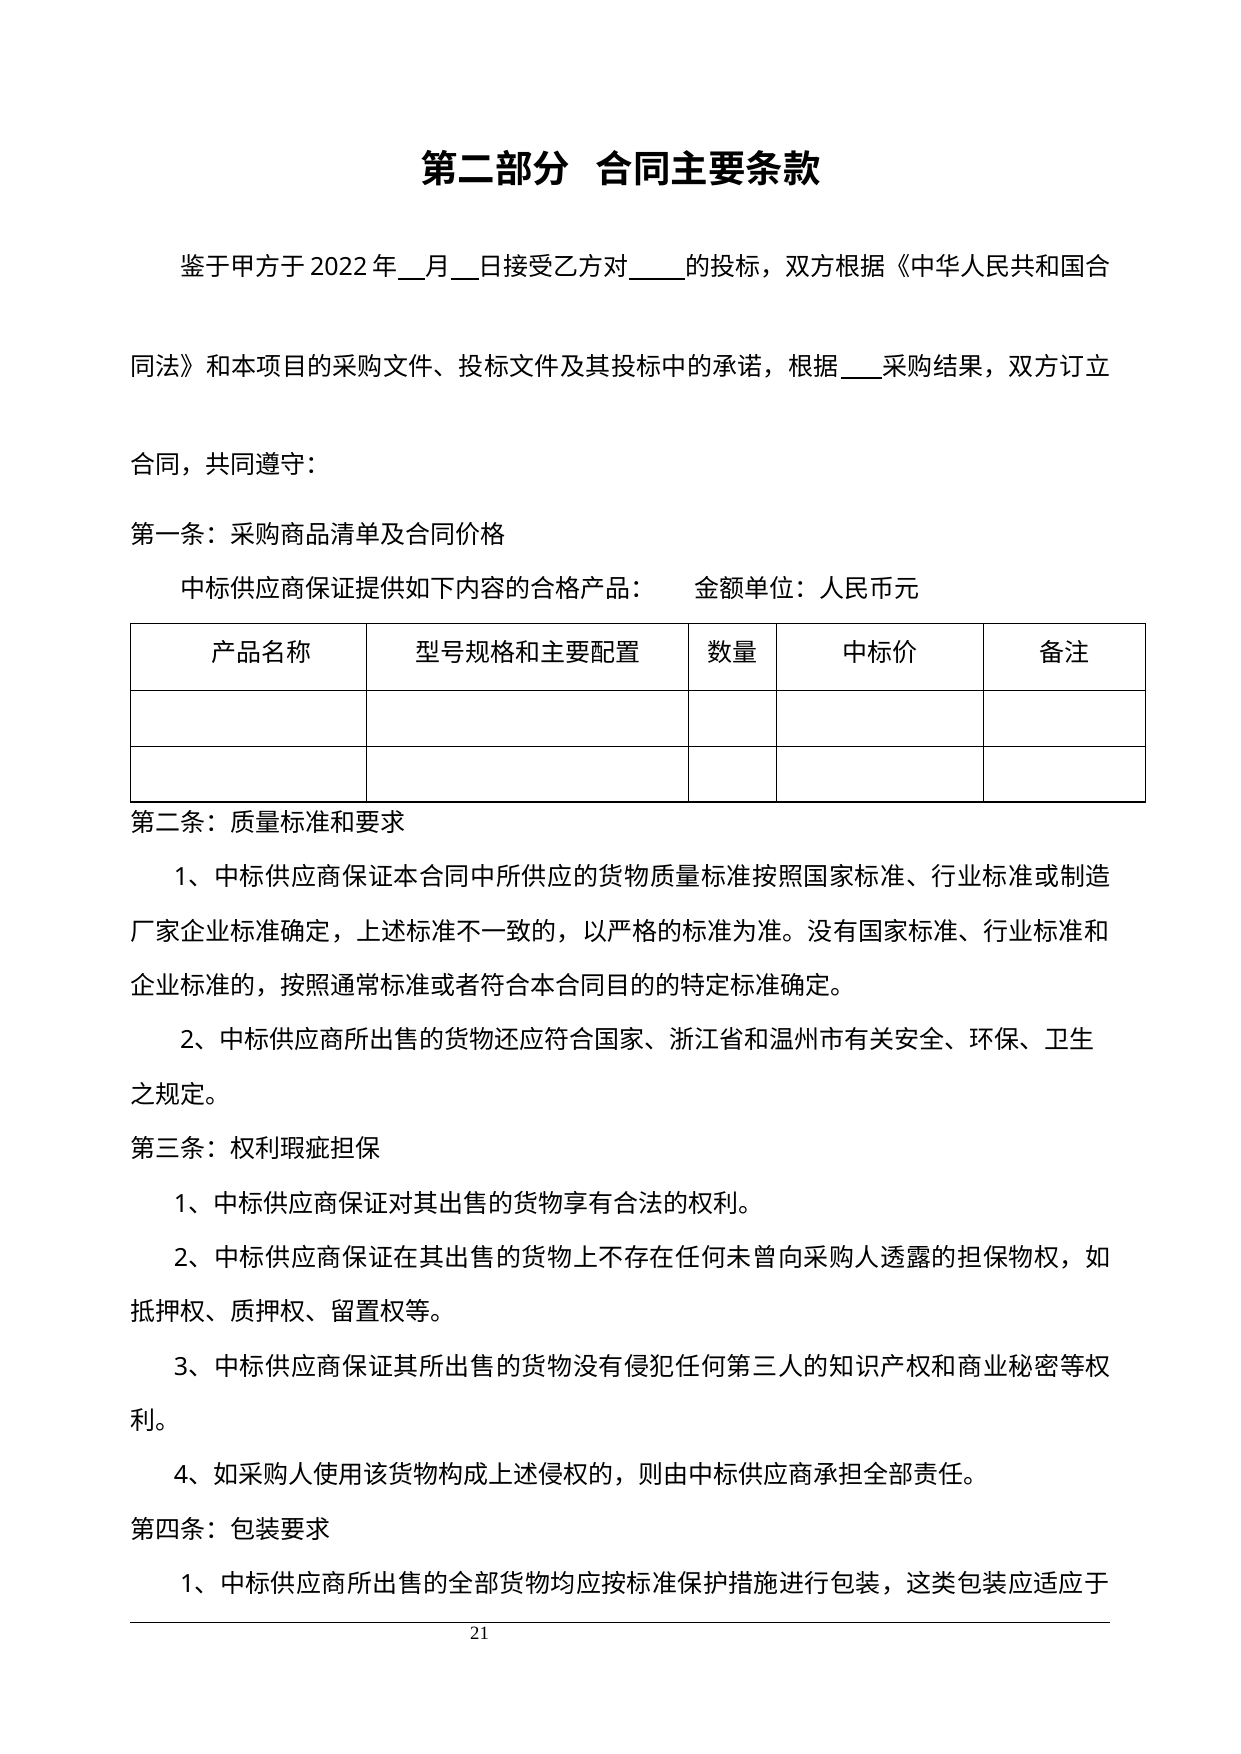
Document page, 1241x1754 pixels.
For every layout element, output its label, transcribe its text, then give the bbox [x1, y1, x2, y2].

text 3、中标供应商保证其所出售的货物没有侵犯任何第三人的知识产权和商业秘密等权利。 [130, 1346, 1110, 1437]
subtitle 第二部分 合同主要条款 [130, 133, 1110, 199]
table_cell [777, 691, 983, 746]
table_header 型号规格和主要配置 [367, 624, 688, 690]
text 鉴于甲方于2022年 月 日接受乙方对 的投标，双方根据《中华人民共和国合同法》和本项目的采购文件、投标文件及其投标中的承诺，根据 采购结果，双方订立合同，共同遵守： [130, 232, 1110, 496]
table_header 产品名称 [131, 624, 366, 690]
text 第三条：权利瑕疵担保 [130, 1129, 1110, 1165]
text 1、中标供应商保证本合同中所供应的货物质量标准按照国家标准、行业标准或制造厂家企业标准确定，上述标准不一致的，以严格的标准为准。没有国家标准、行业标准和企业标准的，按照通常标准或者符合本合同目的的特定标准确定。 [130, 857, 1110, 1002]
table_cell [689, 747, 776, 801]
table_cell [777, 747, 983, 801]
table_cell [984, 747, 1145, 801]
table_header 数量 [689, 624, 776, 690]
table_cell [689, 691, 776, 746]
text 中标供应商保证提供如下内容的合格产品： 金额单位：人民币元 [130, 569, 1110, 605]
text 第一条：采购商品清单及合同价格 [130, 514, 1110, 551]
text 4、如采购人使用该货物构成上述侵权的，则由中标供应商承担全部责任。 [130, 1455, 1110, 1491]
table_cell [131, 747, 366, 801]
table_cell [984, 691, 1145, 746]
table_header 备注 [984, 624, 1145, 690]
text 2、中标供应商保证在其出售的货物上不存在任何未曾向采购人透露的担保物权，如抵押权、质押权、留置权等。 [130, 1237, 1110, 1328]
text 第二条：质量标准和要求 [130, 803, 1110, 839]
table_cell [367, 691, 688, 746]
table_cell [131, 691, 366, 746]
table_header 中标价 [777, 624, 983, 690]
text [130, 1564, 1110, 1600]
text 第四条：包装要求 [130, 1509, 1110, 1546]
table_cell [367, 747, 688, 801]
text 1、中标供应商保证对其出售的货物享有合法的权利。 [130, 1183, 1110, 1219]
text 2、中标供应商所出售的货物还应符合国家、浙江省和温州市有关安全、环保、卫生之规定。 [130, 1020, 1110, 1111]
